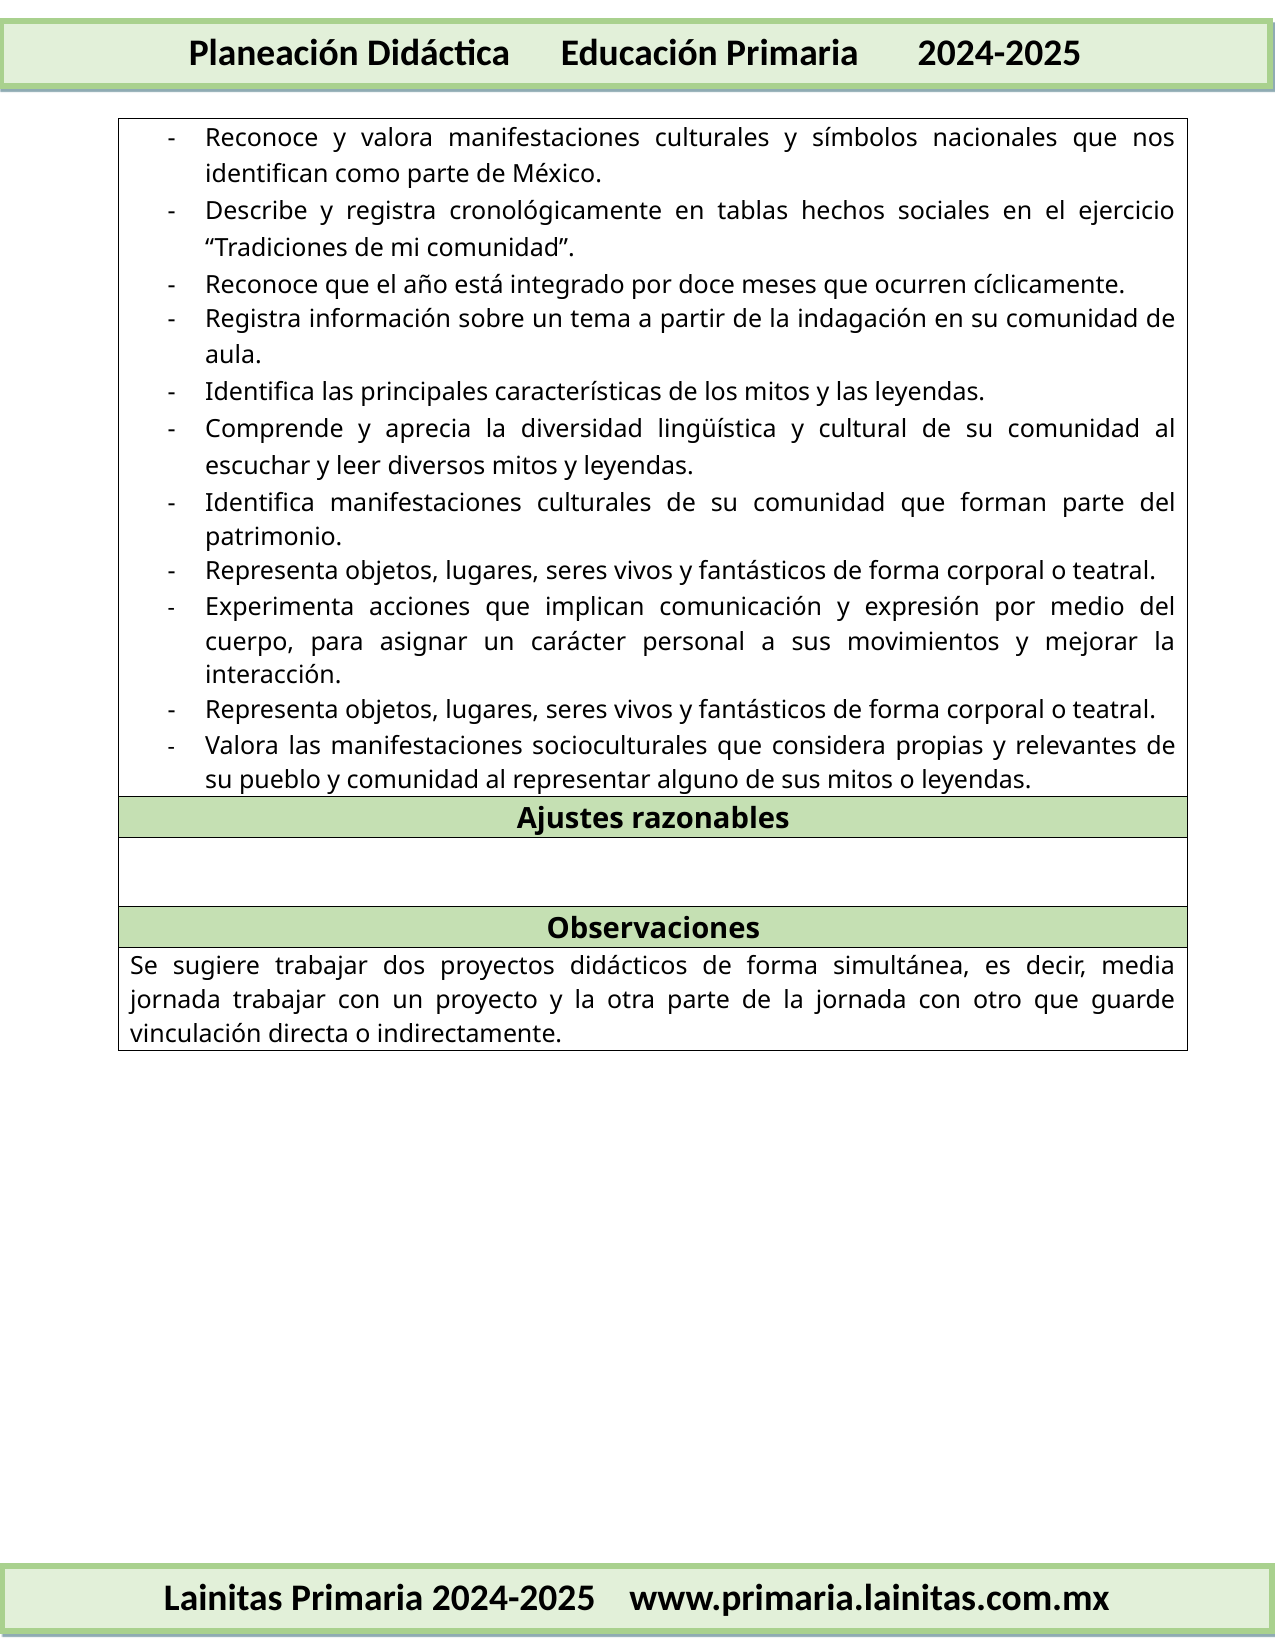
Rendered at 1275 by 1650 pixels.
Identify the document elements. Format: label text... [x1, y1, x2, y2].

table_cell Observaciones [119, 907, 1187, 947]
table_cell [119, 838, 1187, 906]
table_cell Ajustes razonables [119, 797, 1187, 837]
table_cell Reconoce y valora manifestaciones culturales y símbolos nacionales que nos identifican como parte de México. Describe y registra cronológicamente en tablas hechos sociales en el ejercicio “Tradiciones de mi comunidad”. Reconoce que el año está integrado por doce meses que ocurren cíclicamente. Registra información sobre un tema a partir de la indagación en su comunidad de aula. Identifica las principales características de los mitos y las leyendas. Comprende y aprecia la diversidad lingüística y cultural de su comunidad al escuchar y leer diversos mitos y leyendas. Identifica manifestaciones culturales de su comunidad que forman parte del patrimonio. Representa objetos, lugares, seres vivos y fantásticos de forma corporal o teatral. Experimenta acciones que implican comunicación y expresión por medio del cuerpo, para asignar un carácter personal a sus movimientos y mejorar la interacción. Representa objetos, lugares, seres vivos y fantásticos de forma corporal o teatral. Valora las manifestaciones socioculturales que considera propias y relevantes de su pueblo y comunidad al representar alguno de sus mitos o leyendas. [119, 119, 1187, 796]
table_cell Se sugiere trabajar dos proyectos didácticos de forma simultánea, es decir, media jornada trabajar con un proyecto y la otra parte de la jornada con otro que guarde vinculación directa o indirectamente. [119, 948, 1187, 1050]
